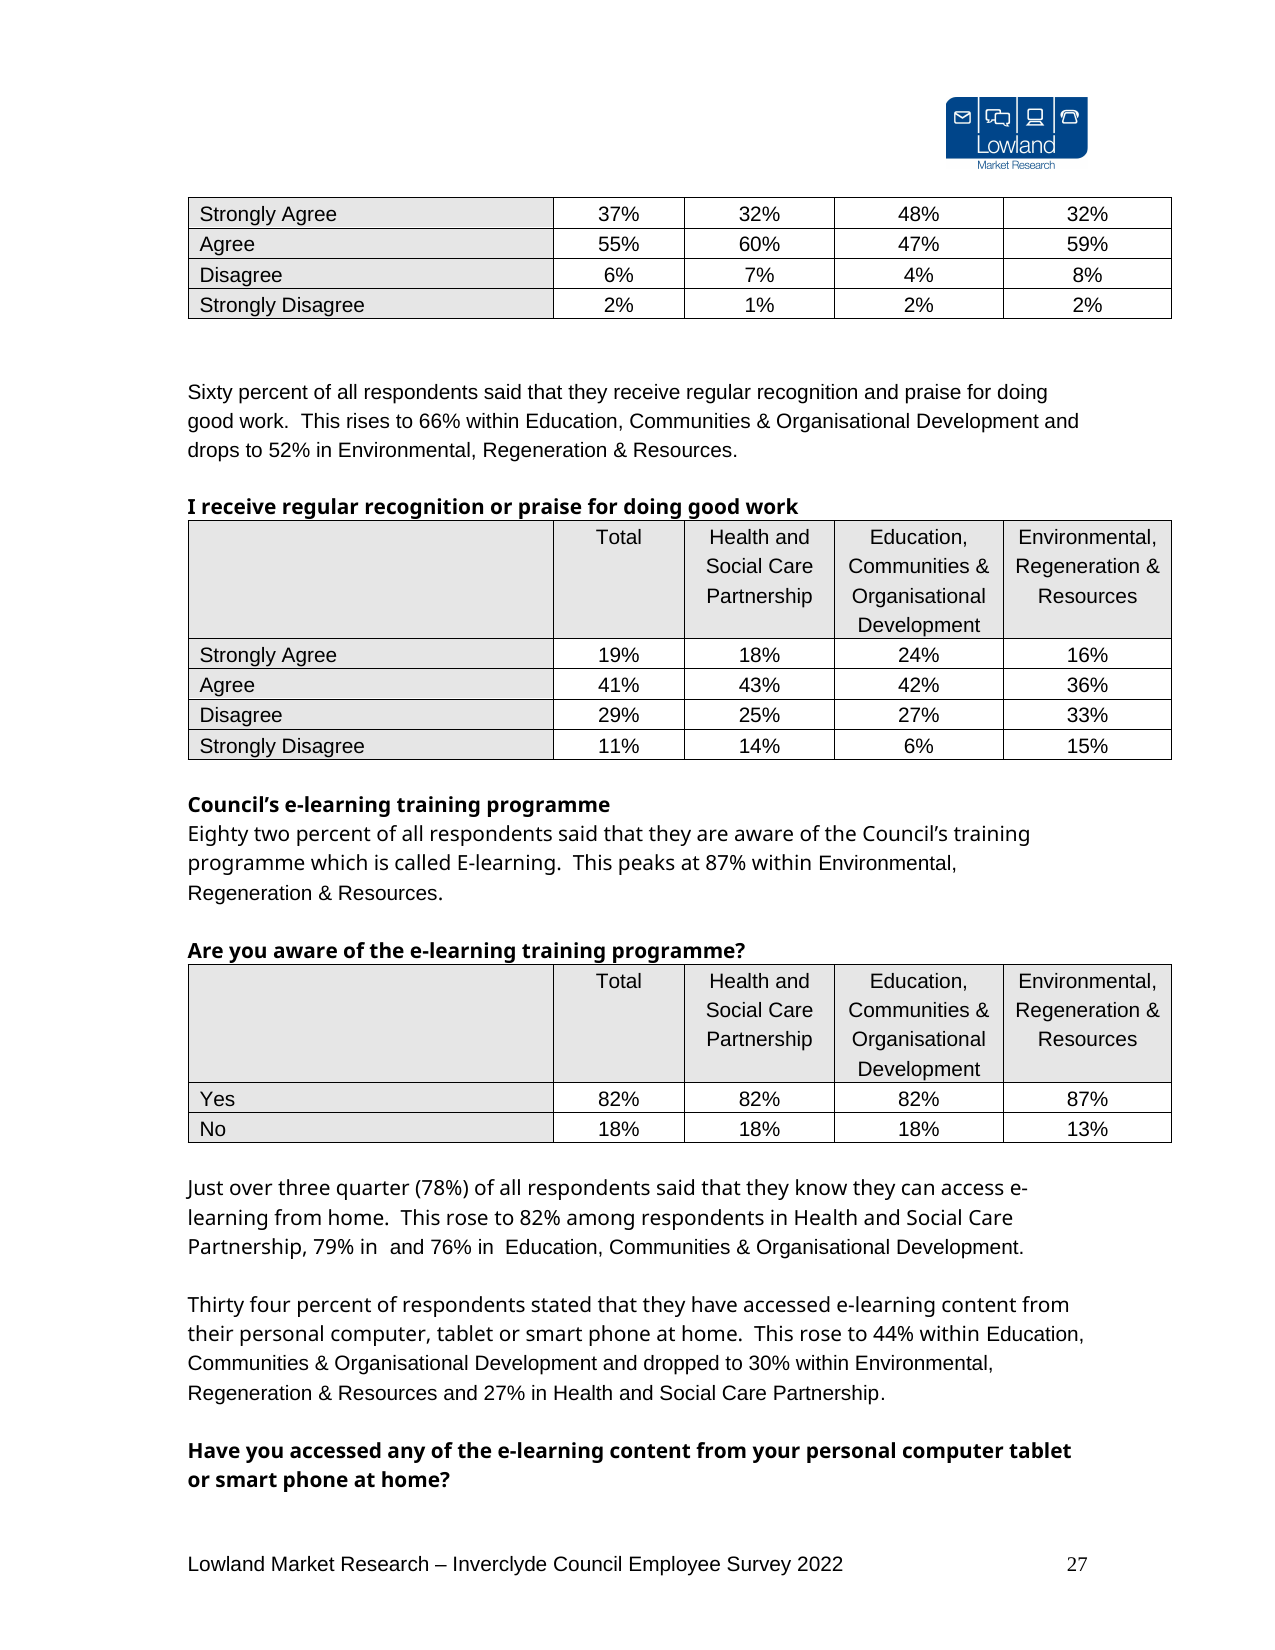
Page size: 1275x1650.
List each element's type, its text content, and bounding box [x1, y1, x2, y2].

table_cell 36% [1004, 669, 1171, 698]
table_cell 2% [835, 289, 1003, 318]
table_header Total [554, 965, 684, 1082]
table_cell 60% [685, 229, 834, 258]
table_cell 59% [1004, 229, 1171, 258]
table_header Education, Communities & Organisational Development [835, 965, 1003, 1082]
text Have you accessed any of the e-learning content from your personal computer tablet or smart phone at home? [187, 1435, 1087, 1493]
table_cell 87% [1004, 1083, 1171, 1112]
table_cell 32% [685, 198, 834, 227]
table_cell 25% [685, 700, 834, 729]
table_header Education, Communities & Organisational Development [835, 521, 1003, 638]
table_header [189, 965, 553, 1082]
text I receive regular recognition or praise for doing good work [187, 492, 1087, 520]
table_cell 18% [685, 1113, 834, 1142]
table_cell 24% [835, 639, 1003, 668]
table_cell 82% [835, 1083, 1003, 1112]
table_cell 16% [1004, 639, 1171, 668]
table_cell 2% [1004, 289, 1171, 318]
table_cell 37% [554, 198, 684, 227]
table_cell 18% [835, 1113, 1003, 1142]
text Are you aware of the e-learning training programme? [187, 935, 1087, 964]
table_cell 41% [554, 669, 684, 698]
table_cell 33% [1004, 700, 1171, 729]
table_cell 48% [835, 198, 1003, 227]
table_cell 7% [685, 259, 834, 288]
table_cell Strongly Disagree [189, 289, 553, 318]
text Just over three quarter (78%) of all respondents said that they know they can access e-learning from home. This rose to 82% among respondents in Health and Social Care Partnership, 79% in and 76% in Education, Communities & Organisational Development. [187, 1172, 1087, 1260]
text Thirty four percent of respondents stated that they have accessed e-learning content from their personal computer, tablet or smart phone at home. This rose to 44% within Education, Communities & Organisational Development and dropped to 30% within Environmental, Regeneration & Resources and 27% in Health and Social Care Partnership. [187, 1289, 1087, 1406]
table_header Total [554, 521, 684, 638]
table_cell Strongly Agree [189, 198, 553, 227]
table_header [189, 521, 553, 638]
table_cell 27% [835, 700, 1003, 729]
table_cell 6% [554, 259, 684, 288]
table_cell No [189, 1113, 553, 1142]
table_cell 4% [835, 259, 1003, 288]
table_cell Disagree [189, 259, 553, 288]
table_cell Strongly Disagree [189, 730, 553, 759]
table_header Health and Social Care Partnership [685, 965, 834, 1082]
text Eighty two percent of all respondents said that they are aware of the Council’s training programme which is called E-learning. This peaks at 87% within Environmental, Regeneration & Resources. [187, 818, 1087, 906]
table_cell Disagree [189, 700, 553, 729]
table_cell 18% [685, 639, 834, 668]
table_cell 47% [835, 229, 1003, 258]
table_header Health and Social Care Partnership [685, 521, 834, 638]
table_cell 11% [554, 730, 684, 759]
table_cell 43% [685, 669, 834, 698]
picture [946, 97, 1088, 169]
table_cell 42% [835, 669, 1003, 698]
table_cell 2% [554, 289, 684, 318]
table_cell 82% [554, 1083, 684, 1112]
table_cell 14% [685, 730, 834, 759]
table_cell Agree [189, 669, 553, 698]
table_cell 15% [1004, 730, 1171, 759]
table_cell 8% [1004, 259, 1171, 288]
table_cell 19% [554, 639, 684, 668]
table_cell 32% [1004, 198, 1171, 227]
table_cell 18% [554, 1113, 684, 1142]
table_cell Strongly Agree [189, 639, 553, 668]
table_cell Yes [189, 1083, 553, 1112]
table_cell 82% [685, 1083, 834, 1112]
table_header Environmental, Regeneration & Resources [1004, 521, 1171, 638]
text Council’s e-learning training programme [187, 789, 1087, 818]
table_cell 55% [554, 229, 684, 258]
text Sixty percent of all respondents said that they receive regular recognition and praise for doing good work. This rises to 66% within Education, Communities & Organisational Development and drops to 52% in Environmental, Regeneration & Resources. [187, 376, 1087, 463]
table_cell 29% [554, 700, 684, 729]
table_cell 13% [1004, 1113, 1171, 1142]
table_cell 1% [685, 289, 834, 318]
table_header Environmental, Regeneration & Resources [1004, 965, 1171, 1082]
table_cell Agree [189, 229, 553, 258]
table_cell 6% [835, 730, 1003, 759]
